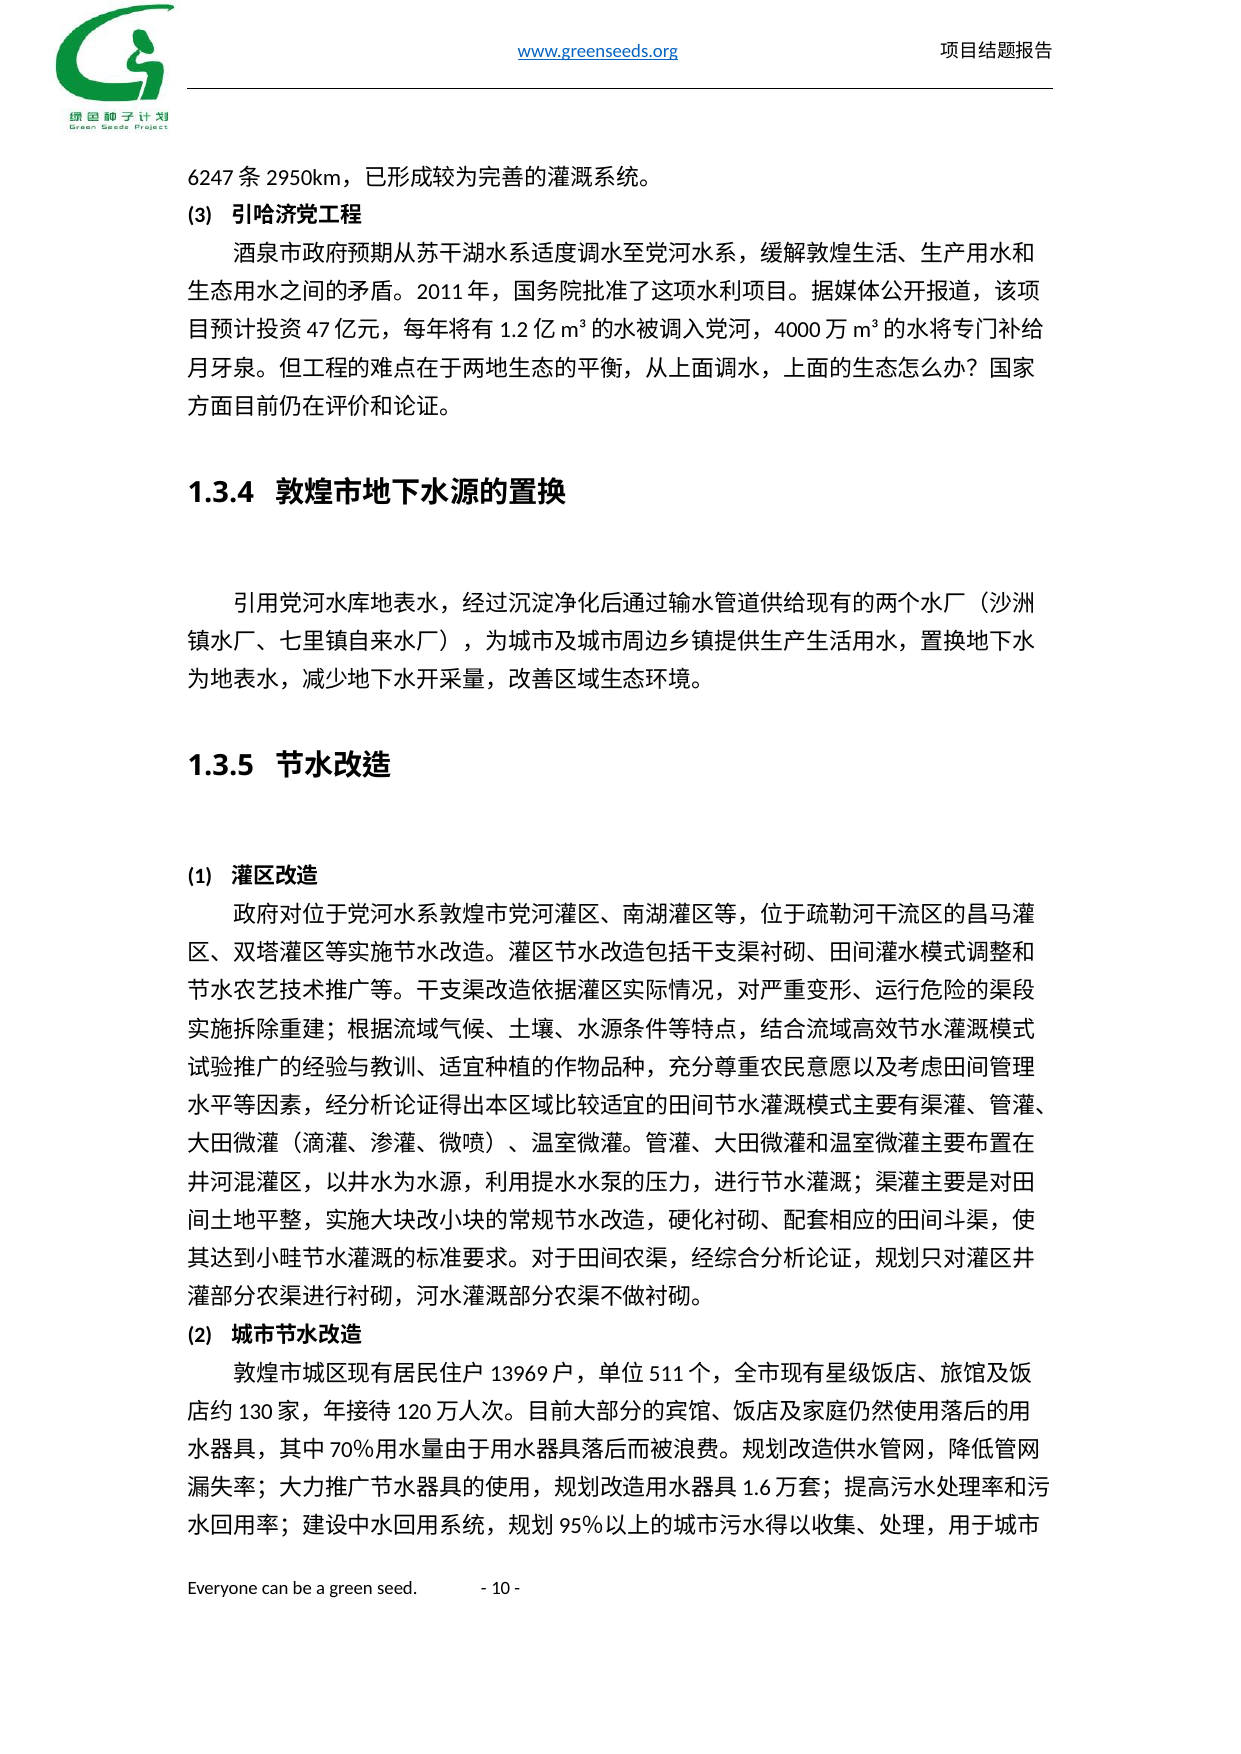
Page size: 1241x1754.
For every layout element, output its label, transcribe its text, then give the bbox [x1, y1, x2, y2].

picture [47, 0, 188, 134]
subtitle 节水改造 [187, 726, 1053, 802]
list 城市节水改造 [187, 1314, 1053, 1352]
text 酒泉市政府预期从苏干湖水系适度调水至党河水系，缓解敦煌生活、生产用水和生态用水之间的矛盾。2011年，国务院批准了这项水利项目。据媒体公开报道，该项目预计投资47亿元，每年将有1.2亿m³的水被调入党河，4000万m³的水将专门补给月牙泉。但工程的难点在于两地生态的平衡，从上面调水，上面的生态怎么办？国家方面目前仍在评价和论证。 [187, 232, 1053, 423]
list 引哈济党工程 [187, 194, 1053, 232]
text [187, 1352, 1053, 1543]
text 引用党河水库地表水，经过沉淀净化后通过输水管道供给现有的两个水厂（沙洲镇水厂、七里镇自来水厂），为城市及城市周边乡镇提供生产生活用水，置换地下水为地表水，减少地下水开采量，改善区域生态环境。 [187, 582, 1053, 697]
list 灌区改造 [187, 855, 1053, 893]
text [187, 156, 1053, 194]
subtitle 敦煌市地下水源的置换 [187, 453, 1053, 529]
text 政府对位于党河水系敦煌市党河灌区、南湖灌区等，位于疏勒河干流区的昌马灌区、双塔灌区等实施节水改造。灌区节水改造包括干支渠衬砌、田间灌水模式调整和节水农艺技术推广等。干支渠改造依据灌区实际情况，对严重变形、运行危险的渠段实施拆除重建；根据流域气候、土壤、水源条件等特点，结合流域高效节水灌溉模式试验推广的经验与教训、适宜种植的作物品种，充分尊重农民意愿以及考虑田间管理水平等因素，经分析论证得出本区域比较适宜的田间节水灌溉模式主要有渠灌、管灌、大田微灌（滴灌、渗灌、微喷）、温室微灌。管灌、大田微灌和温室微灌主要布置在井河混灌区，以井水为水源，利用提水水泵的压力，进行节水灌溉；渠灌主要是对田间土地平整，实施大块改小块的常规节水改造，硬化衬砌、配套相应的田间斗渠，使其达到小畦节水灌溉的标准要求。对于田间农渠，经综合分析论证，规划只对灌区井灌部分农渠进行衬砌，河水灌溉部分农渠不做衬砌。 [187, 893, 1053, 1314]
